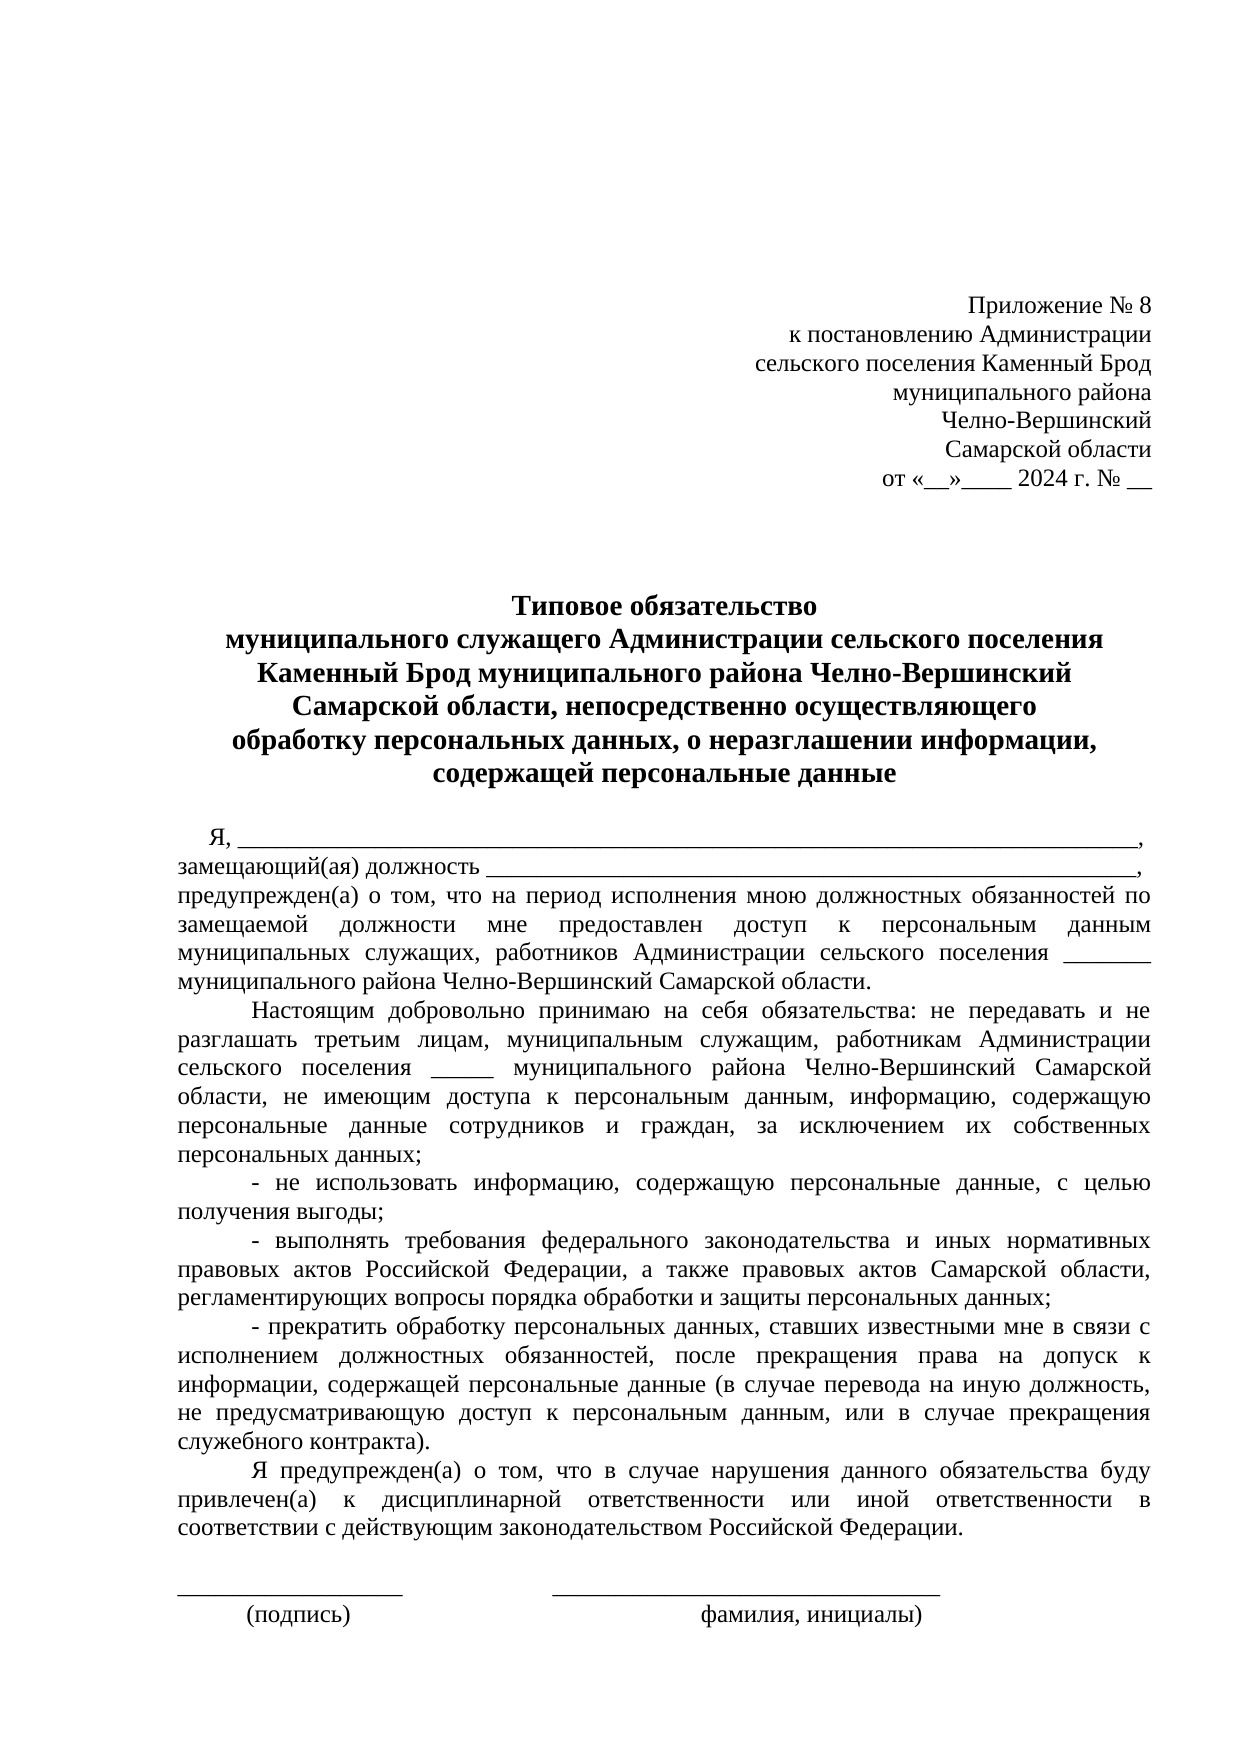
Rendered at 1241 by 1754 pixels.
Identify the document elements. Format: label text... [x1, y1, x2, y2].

text Я предупрежден(а) о том, что в случае нарушения данного обязательства буду привлечен(а) к дисциплинарной ответственности или иной ответственности в соответствии с действующим законодательством Российской Федерации. [177, 1455, 1152, 1541]
text обработку персональных данных, о неразглашении информации, [177, 722, 1152, 755]
text содержащей персональные данные [177, 755, 1152, 789]
text муниципального района [177, 377, 1152, 406]
text Я, ________________________________________________________________________, [177, 822, 1152, 851]
text замещающий(ая) должность ____________________________________________________, [177, 851, 1152, 880]
text - прекратить обработку персональных данных, ставших известными мне в связи с исполнением должностных обязанностей, после прекращения права на допуск к информации, содержащей персональные данные (в случае перевода на иную должность, не предусматривающую доступ к персональным данным, или в случае прекращения служебного контракта). [177, 1311, 1152, 1455]
text сельского поселения Каменный Брод [177, 348, 1152, 377]
text (подпись) фамилия, инициалы) [177, 1599, 1152, 1627]
text __________________ _______________________________ [177, 1570, 1152, 1599]
text предупрежден(а) о том, что на период исполнения мною должностных обязанностей по замещаемой должности мне предоставлен доступ к персональным данным муниципальных служащих, работников Администрации сельского поселения _______ муниципального района Челно-Вершинский Самарской области. [177, 880, 1152, 995]
text - выполнять требования федерального законодательства и иных нормативных правовых актов Российской Федерации, а также правовых актов Самарской области, регламентирующих вопросы порядка обработки и защиты персональных данных; [177, 1225, 1152, 1311]
text Приложение № 8 [177, 286, 1152, 319]
text Самарской области [177, 434, 1152, 463]
text Типовое обязательство [177, 588, 1152, 621]
text - не использовать информацию, содержащую персональные данные, с целью получения выгоды; [177, 1167, 1152, 1225]
text к постановлению Администрации [177, 319, 1152, 348]
text Настоящим добровольно принимаю на себя обязательства: не передавать и не разглашать третьим лицам, муниципальным служащим, работникам Администрации сельского поселения _____ муниципального района Челно-Вершинский Самарской области, не имеющим доступа к персональным данным, информацию, содержащую персональные данные сотрудников и граждан, за исключением их собственных персональных данных; [177, 995, 1152, 1167]
text от «__»____ 2024 г. № __ [177, 463, 1152, 492]
text муниципального служащего Администрации сельского поселения Каменный Брод муниципального района Челно-Вершинский Самарской области, непосредственно осуществляющего [177, 621, 1152, 722]
text Челно-Вершинский [177, 406, 1152, 434]
